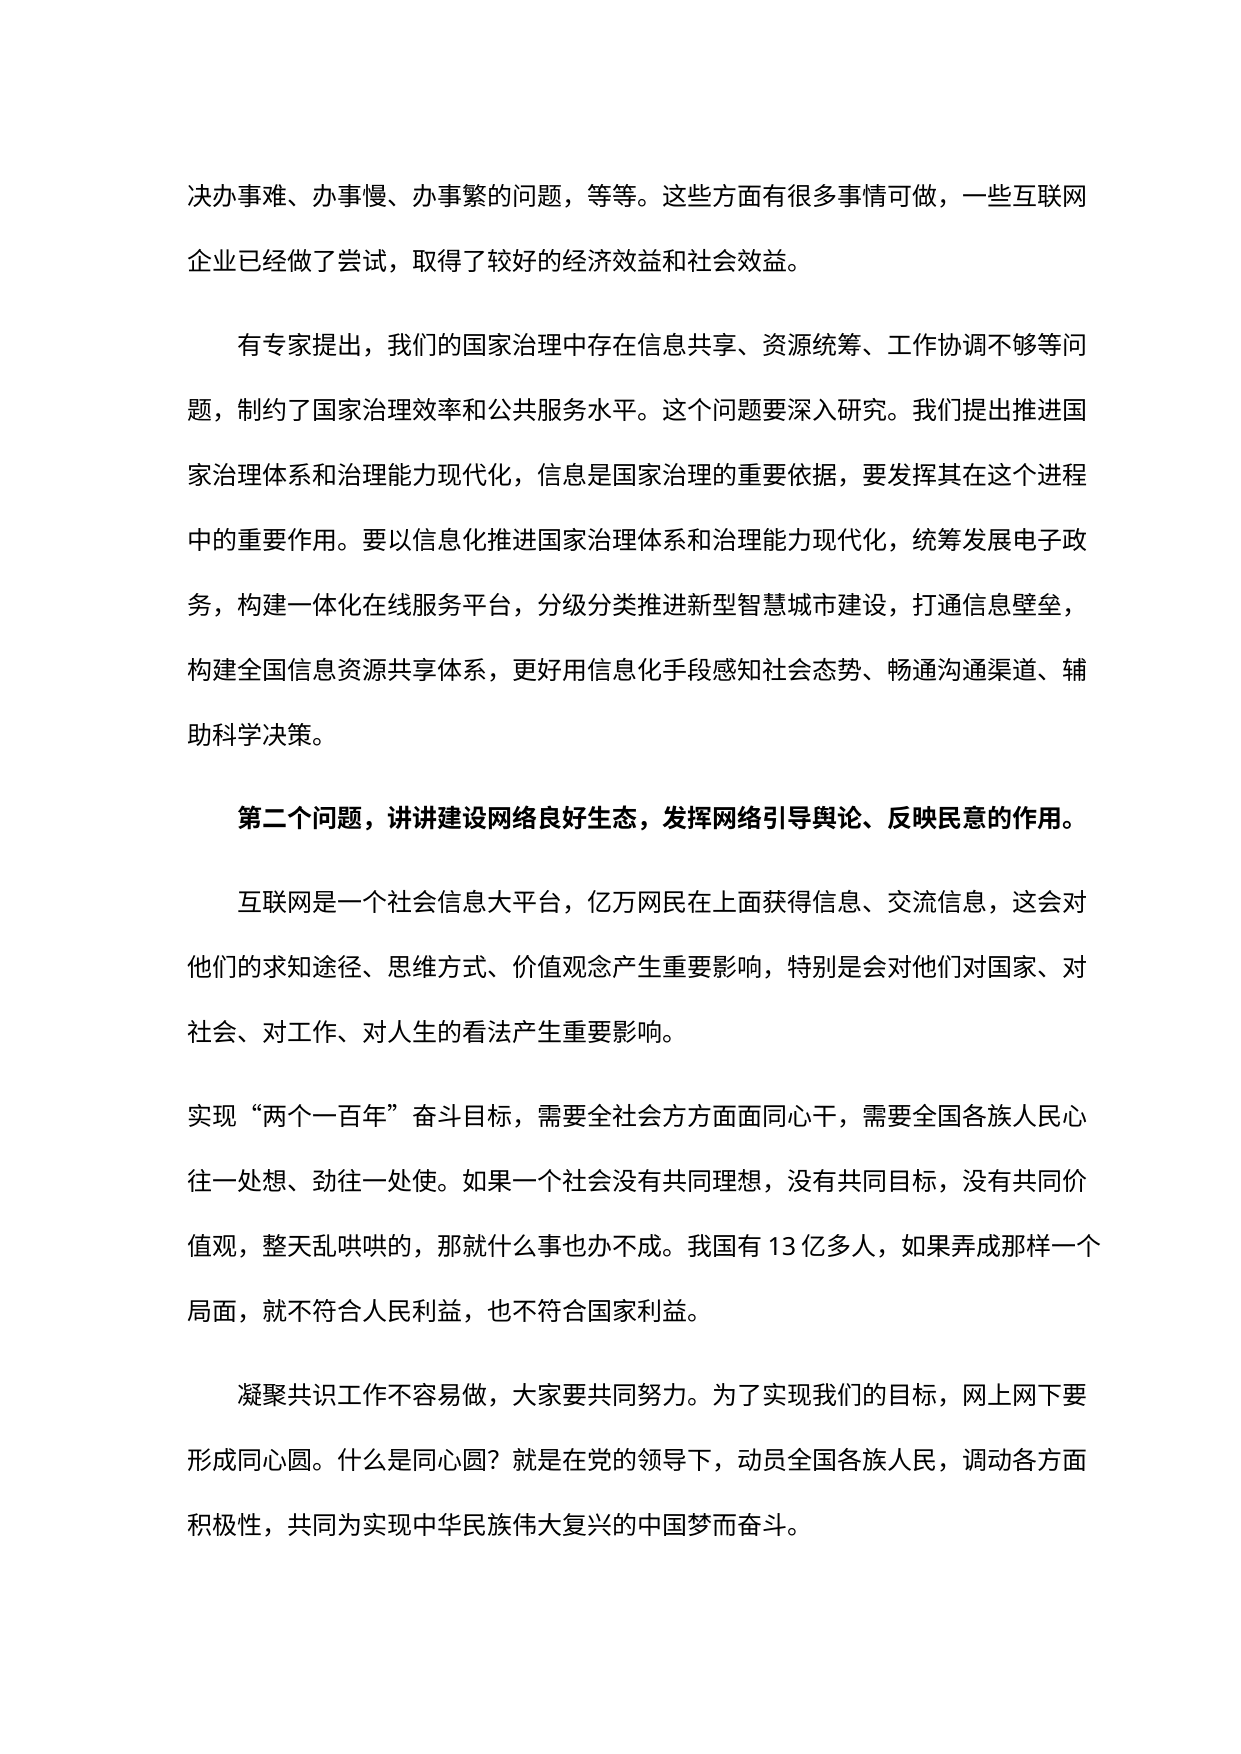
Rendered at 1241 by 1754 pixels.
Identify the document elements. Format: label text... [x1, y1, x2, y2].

text 凝聚共识工作不容易做，大家要共同努力。为了实现我们的目标，网上网下要形成同心圆。什么是同心圆？就是在党的领导下，动员全国各族人民，调动各方面积极性，共同为实现中华民族伟大复兴的中国梦而奋斗。 [187, 1361, 1107, 1556]
text 有专家提出，我们的国家治理中存在信息共享、资源统筹、工作协调不够等问题，制约了国家治理效率和公共服务水平。这个问题要深入研究。我们提出推进国家治理体系和治理能力现代化，信息是国家治理的重要依据，要发挥其在这个进程中的重要作用。要以信息化推进国家治理体系和治理能力现代化，统筹发展电子政务，构建一体化在线服务平台，分级分类推进新型智慧城市建设，打通信息壁垒，构建全国信息资源共享体系，更好用信息化手段感知社会态势、畅通沟通渠道、辅助科学决策。 [187, 311, 1107, 766]
text 互联网是一个社会信息大平台，亿万网民在上面获得信息、交流信息，这会对他们的求知途径、思维方式、价值观念产生重要影响，特别是会对他们对国家、对社会、对工作、对人生的看法产生重要影响。 [187, 868, 1107, 1063]
text 实现“两个一百年”奋斗目标，需要全社会方方面面同心干，需要全国各族人民心往一处想、劲往一处使。如果一个社会没有共同理想，没有共同目标，没有共同价值观，整天乱哄哄的，那就什么事也办不成。我国有13亿多人，如果弄成那样一个局面，就不符合人民利益，也不符合国家利益。 [187, 1082, 1107, 1342]
text 第二个问题，讲讲建设网络良好生态，发挥网络引导舆论、反映民意的作用。 [187, 784, 1107, 849]
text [187, 162, 1107, 292]
